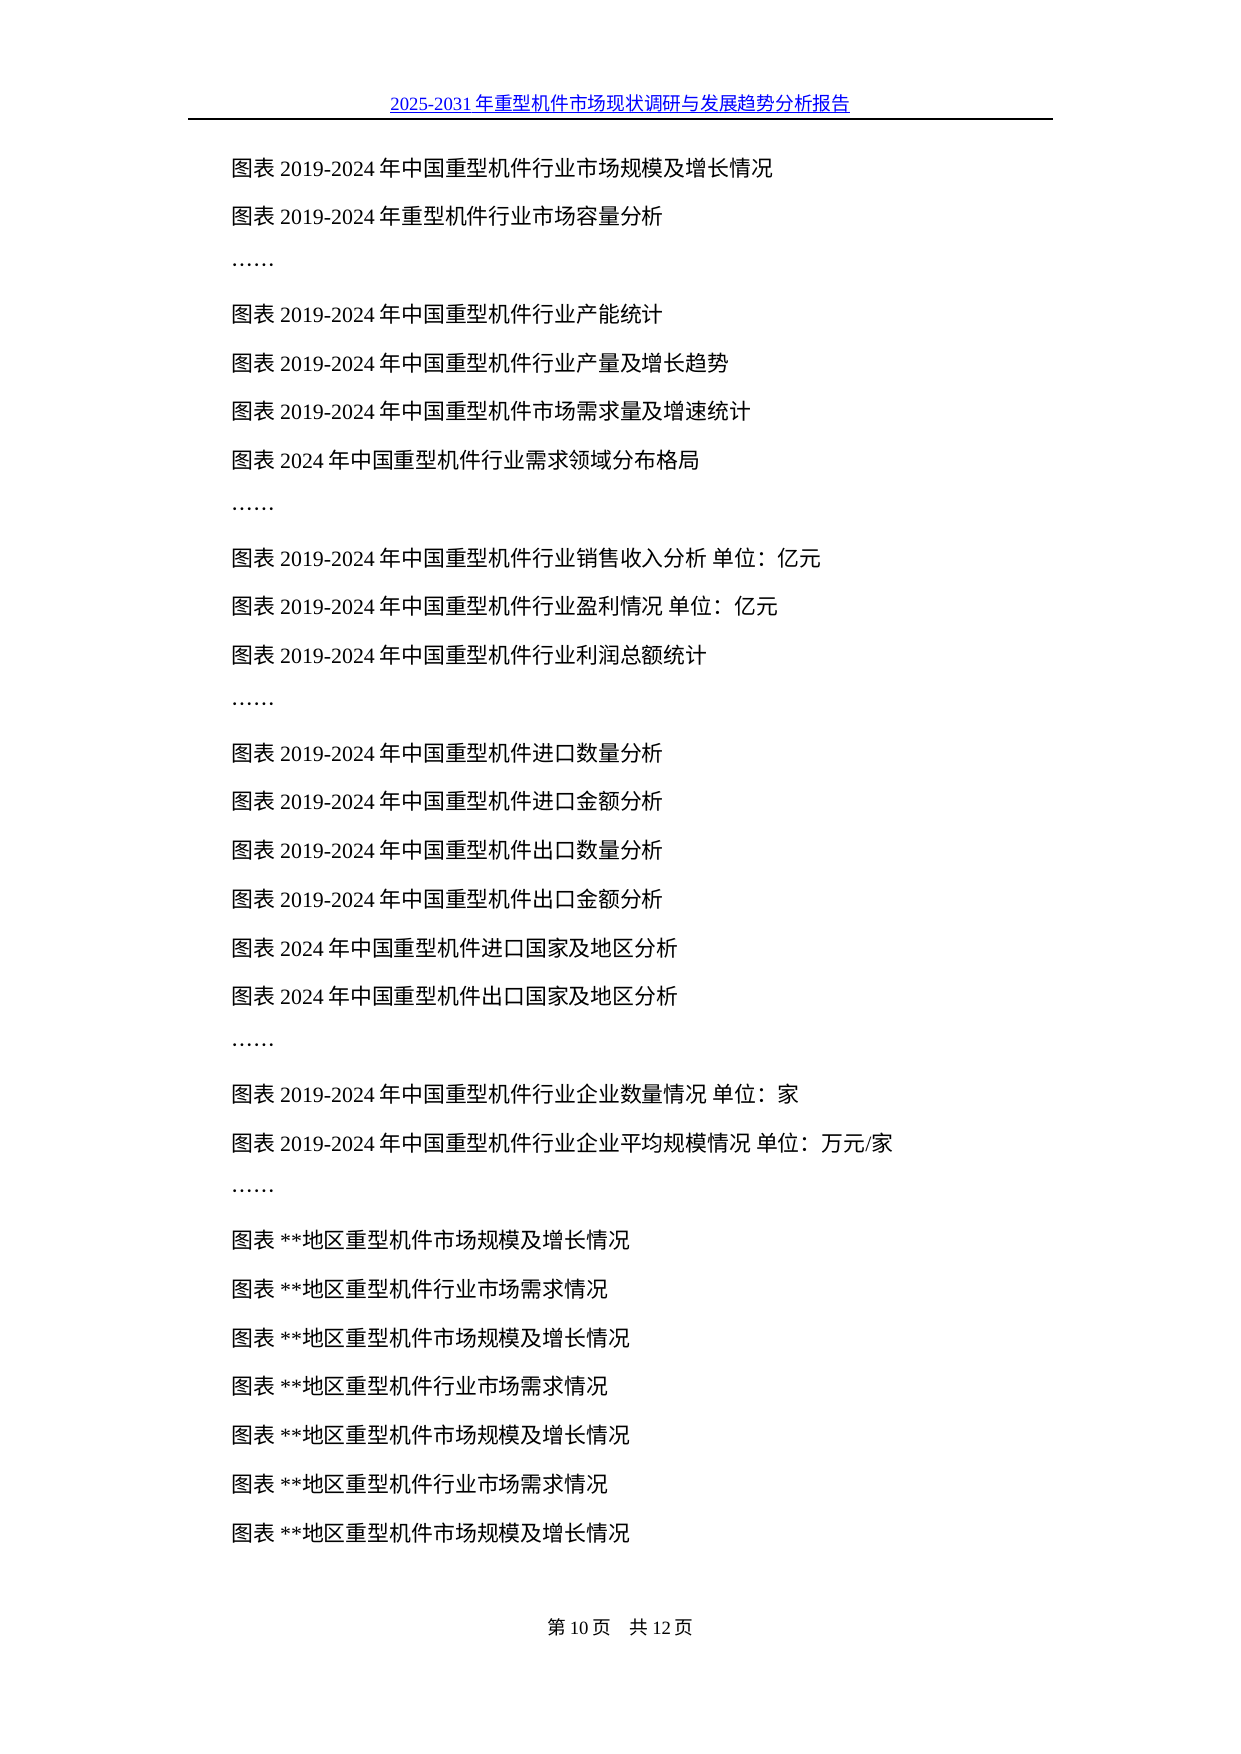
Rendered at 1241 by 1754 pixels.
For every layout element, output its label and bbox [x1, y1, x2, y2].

text [187, 150, 1053, 1548]
